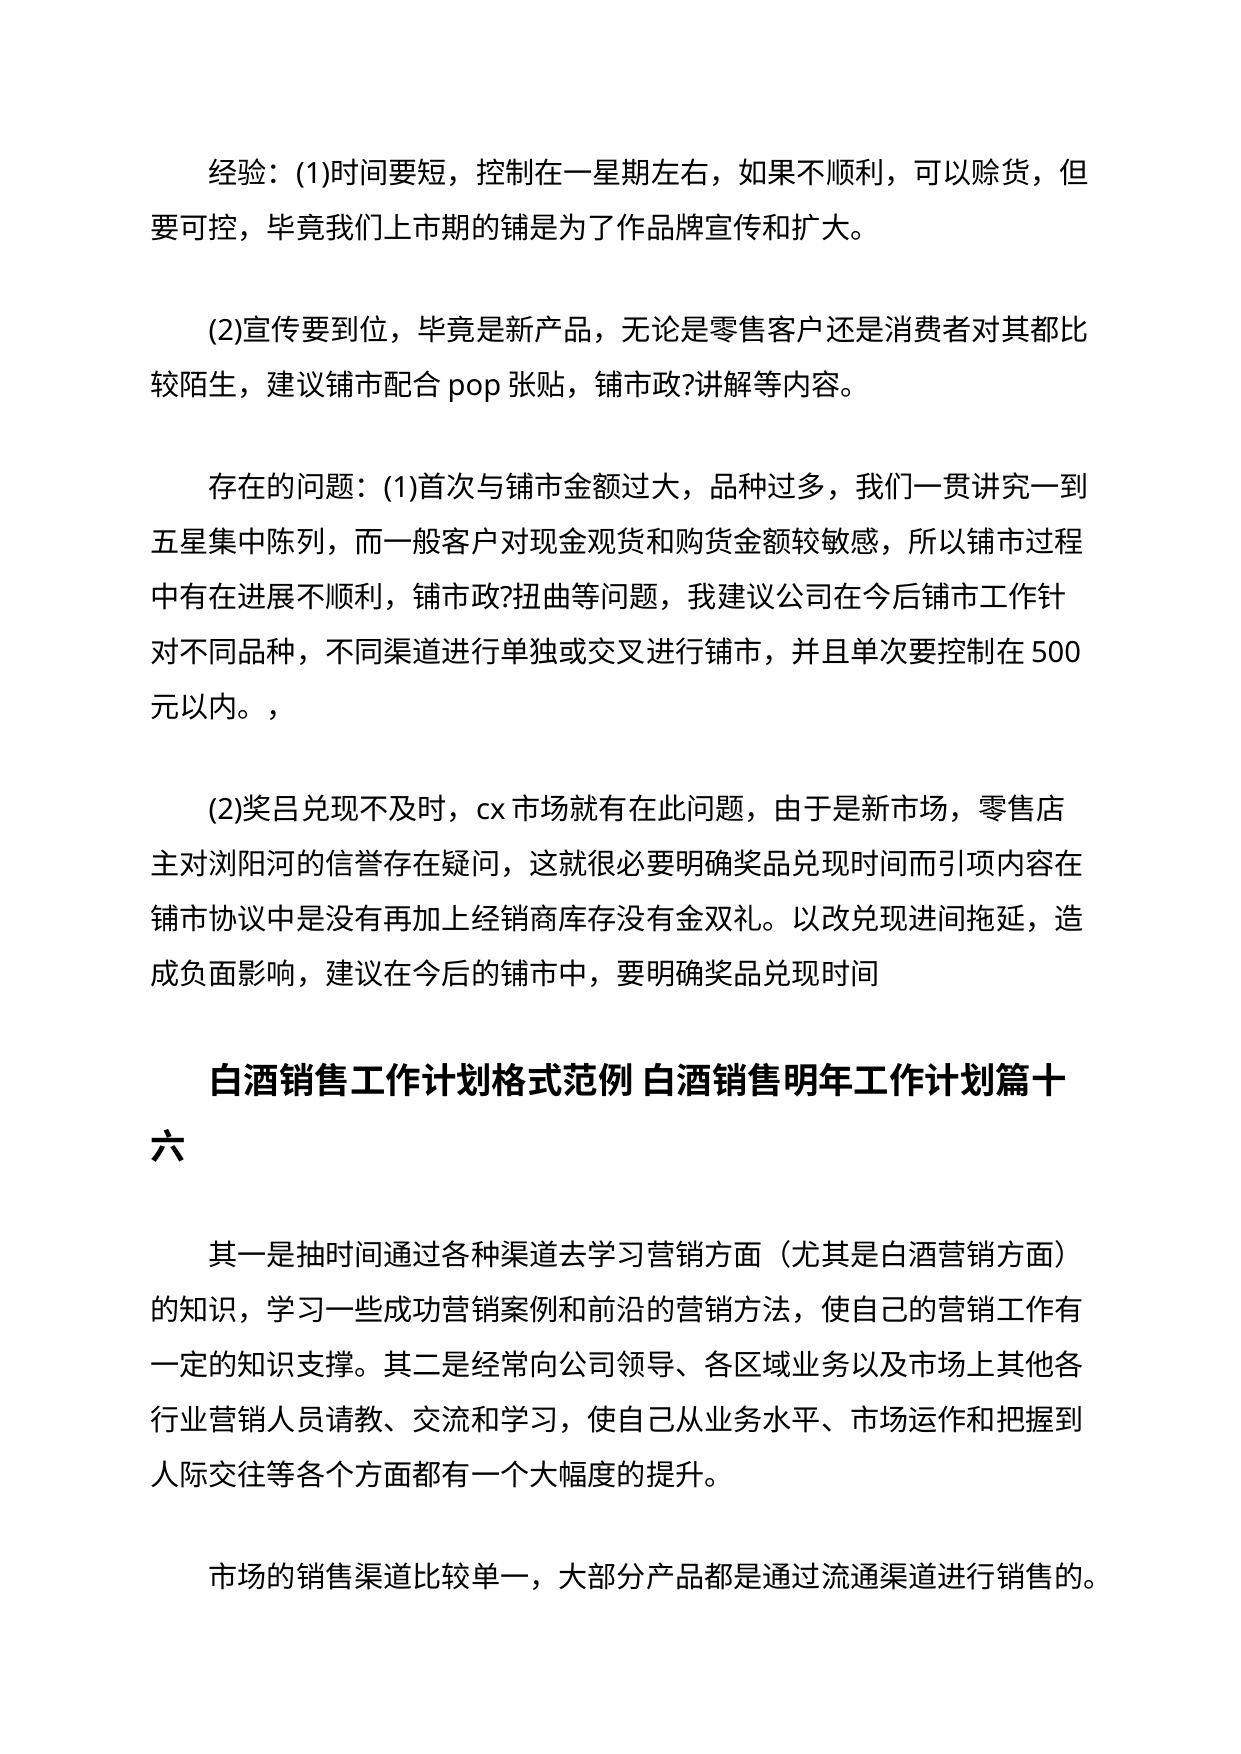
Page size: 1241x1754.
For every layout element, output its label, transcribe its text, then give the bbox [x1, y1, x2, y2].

text 经验：(1)时间要短，控制在一星期左右，如果不顺利，可以赊货，但要可控，毕竟我们上市期的铺是为了作品牌宣传和扩大。 [150, 150, 1090, 247]
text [150, 1553, 1090, 1596]
text 其一是抽时间通过各种渠道去学习营销方面（尤其是白酒营销方面）的知识，学习一些成功营销案例和前沿的营销方法，使自己的营销工作有一定的知识支撑。其二是经常向公司领导、各区域业务以及市场上其他各行业营销人员请教、交流和学习，使自己从业务水平、市场运作和把握到人际交往等各个方面都有一个大幅度的提升。 [150, 1232, 1090, 1494]
text 存在的问题：(1)首次与铺市金额过大，品种过多，我们一贯讲究一到五星集中陈列，而一般客户对现金观货和购货金额较敏感，所以铺市过程中有在进展不顺利，铺市政?扭曲等问题，我建议公司在今后铺市工作针对不同品种，不同渠道进行单独或交叉进行铺市，并且单次要控制在500元以内。， [150, 464, 1090, 726]
text (2)奖吕兑现不及时，cx市场就有在此问题，由于是新市场，零售店主对浏阳河的信誉存在疑问，这就很必要明确奖品兑现时间而引项内容在铺市协议中是没有再加上经销商库存没有金双礼。以改兑现进间拖延，造成负面影响，建议在今后的铺市中，要明确奖品兑现时间 [150, 785, 1090, 992]
text 白酒销售工作计划格式范例 白酒销售明年工作计划篇十六 [150, 1052, 1090, 1170]
text (2)宣传要到位，毕竟是新产品，无论是零售客户还是消费者对其都比较陌生，建议铺市配合pop张贴，铺市政?讲解等内容。 [150, 307, 1090, 404]
